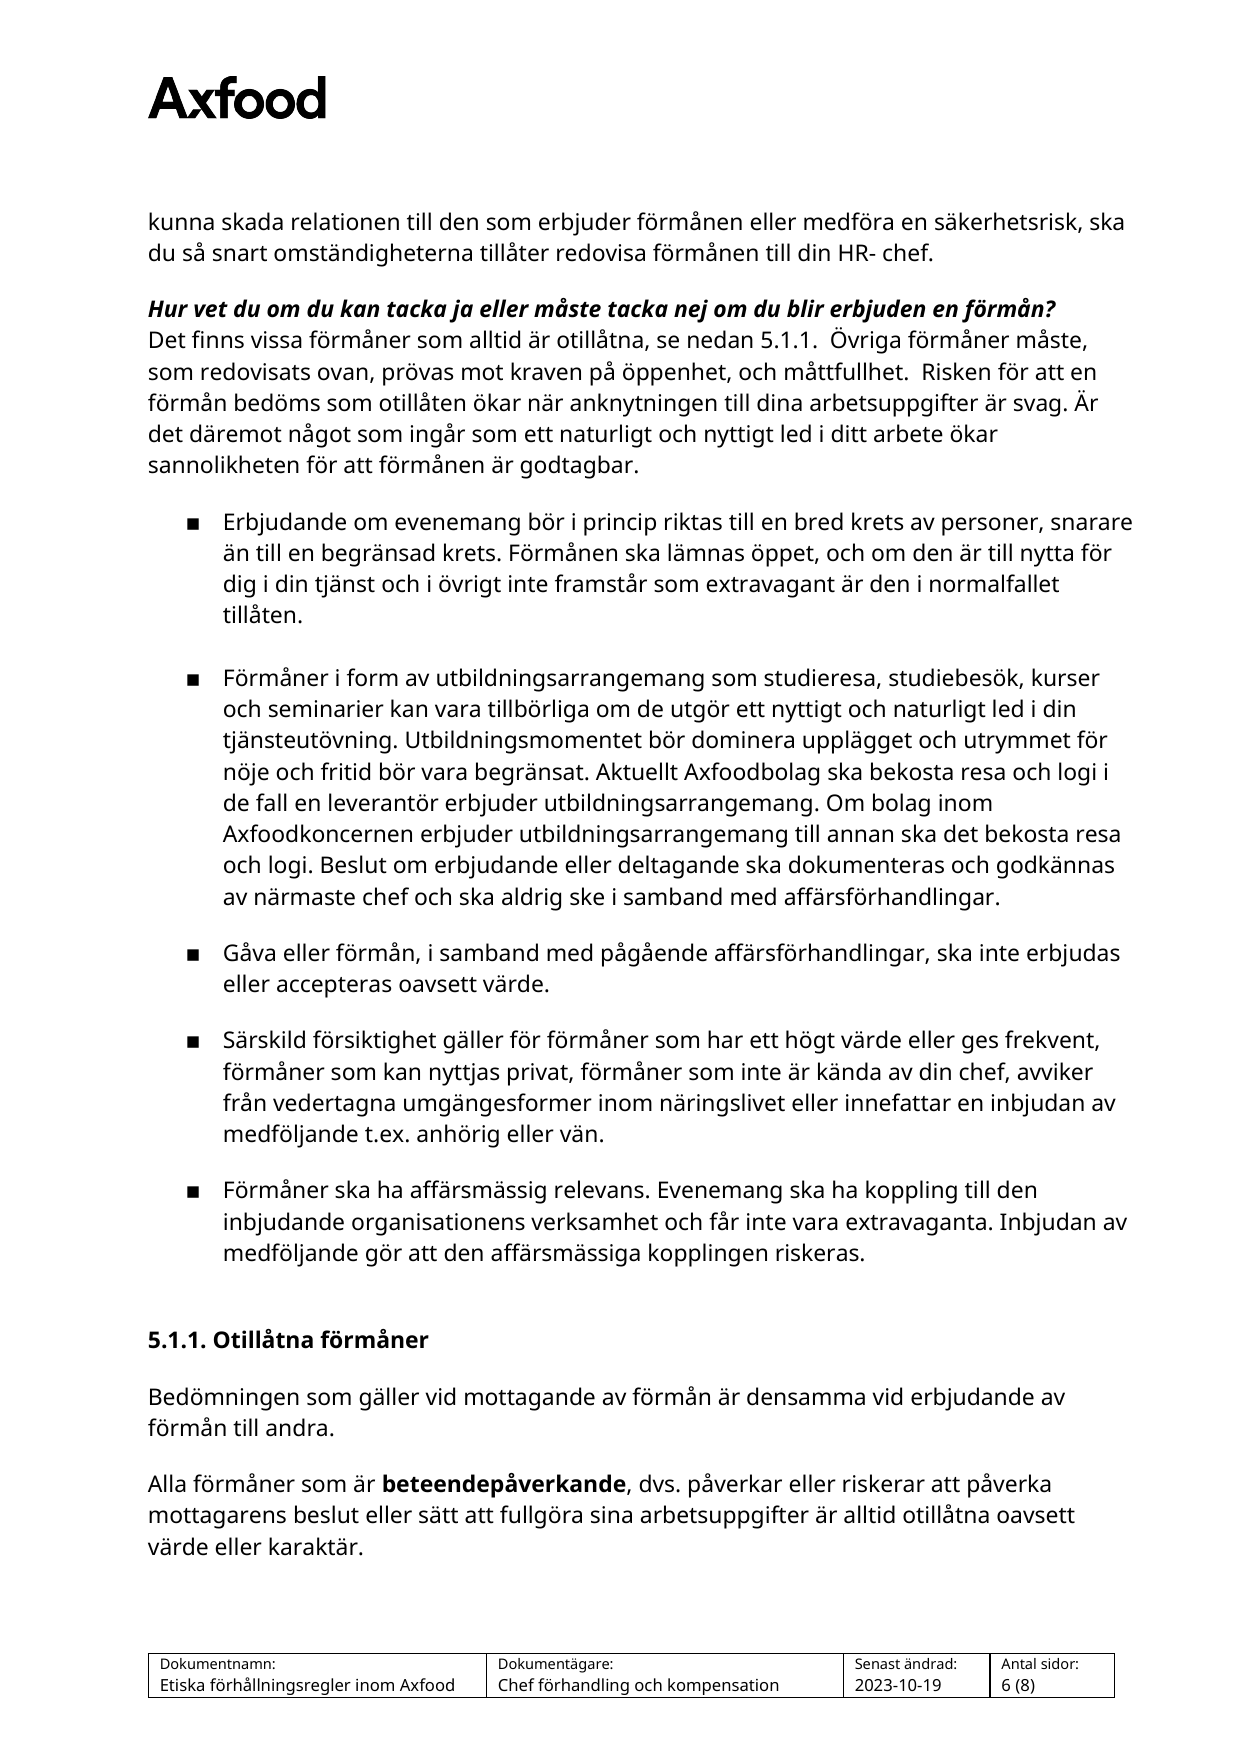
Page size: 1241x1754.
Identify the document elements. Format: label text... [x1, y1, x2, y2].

text Bedömningen som gäller vid mottagande av förmån är densamma vid erbjudande av förmån till andra. [148, 1381, 1140, 1443]
list Förmåner i form av utbildningsarrangemang som studieresa, studiebesök, kurser och seminarier kan vara tillbörliga om de utgör ett nyttigt och naturligt led i din tjänsteutövning. Utbildningsmomentet bör dominera upplägget och utrymmet för nöje och fritid bör vara begränsat. Aktuellt Axfoodbolag ska bekosta resa och logi i de fall en leverantör erbjuder utbildningsarrangemang. Om bolag inom Axfoodkoncernen erbjuder utbildningsarrangemang till annan ska det bekosta resa och logi. Beslut om erbjudande eller deltagande ska dokumenteras och godkännas av närmaste chef och ska aldrig ske i samband med affärsförhandlingar. [185, 662, 1140, 912]
list Förmåner ska ha affärsmässig relevans. Evenemang ska ha koppling till den inbjudande organisationens verksamhet och får inte vara extravaganta. Inbjudan av medföljande gör att den affärsmässiga kopplingen riskeras. [185, 1174, 1140, 1268]
text Hur vet du om du kan tacka ja eller måste tacka nej om du blir erbjuden en förmån? Det finns vissa förmåner som alltid är otillåtna, se nedan 5.1.1. Övriga förmåner måste, som redovisats ovan, prövas mot kraven på öppenhet, och måttfullhet. Risken för att en förmån bedöms som otillåten ökar när anknytningen till dina arbetsuppgifter är svag. Är det däremot något som ingår som ett naturligt och nyttigt led i ditt arbete ökar sannolikheten för att förmånen är godtagbar. [148, 293, 1140, 481]
list Erbjudande om evenemang bör i princip riktas till en bred krets av personer, snarare än till en begränsad krets. Förmånen ska lämnas öppet, och om den är till nytta för dig i din tjänst och i övrigt inte framstår som extravagant är den i normalfallet tillåten. [185, 506, 1140, 631]
list Gåva eller förmån, i samband med pågående affärsförhandlingar, ska inte erbjudas eller accepteras oavsett värde. [185, 937, 1140, 999]
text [148, 206, 1140, 268]
text 5.1.1. Otillåtna förmåner [148, 1293, 1140, 1356]
text Alla förmåner som är beteendepåverkande, dvs. påverkar eller riskerar att påverka mottagarens beslut eller sätt att fullgöra sina arbetsuppgifter är alltid otillåtna oavsett värde eller karaktär. [148, 1468, 1140, 1562]
list Särskild försiktighet gäller för förmåner som har ett högt värde eller ges frekvent, förmåner som kan nyttjas privat, förmåner som inte är kända av din chef, avviker från vedertagna umgängesformer inom näringslivet eller innefattar en inbjudan av medföljande t.ex. anhörig eller vän. [185, 1024, 1140, 1149]
picture [147, 76, 326, 119]
